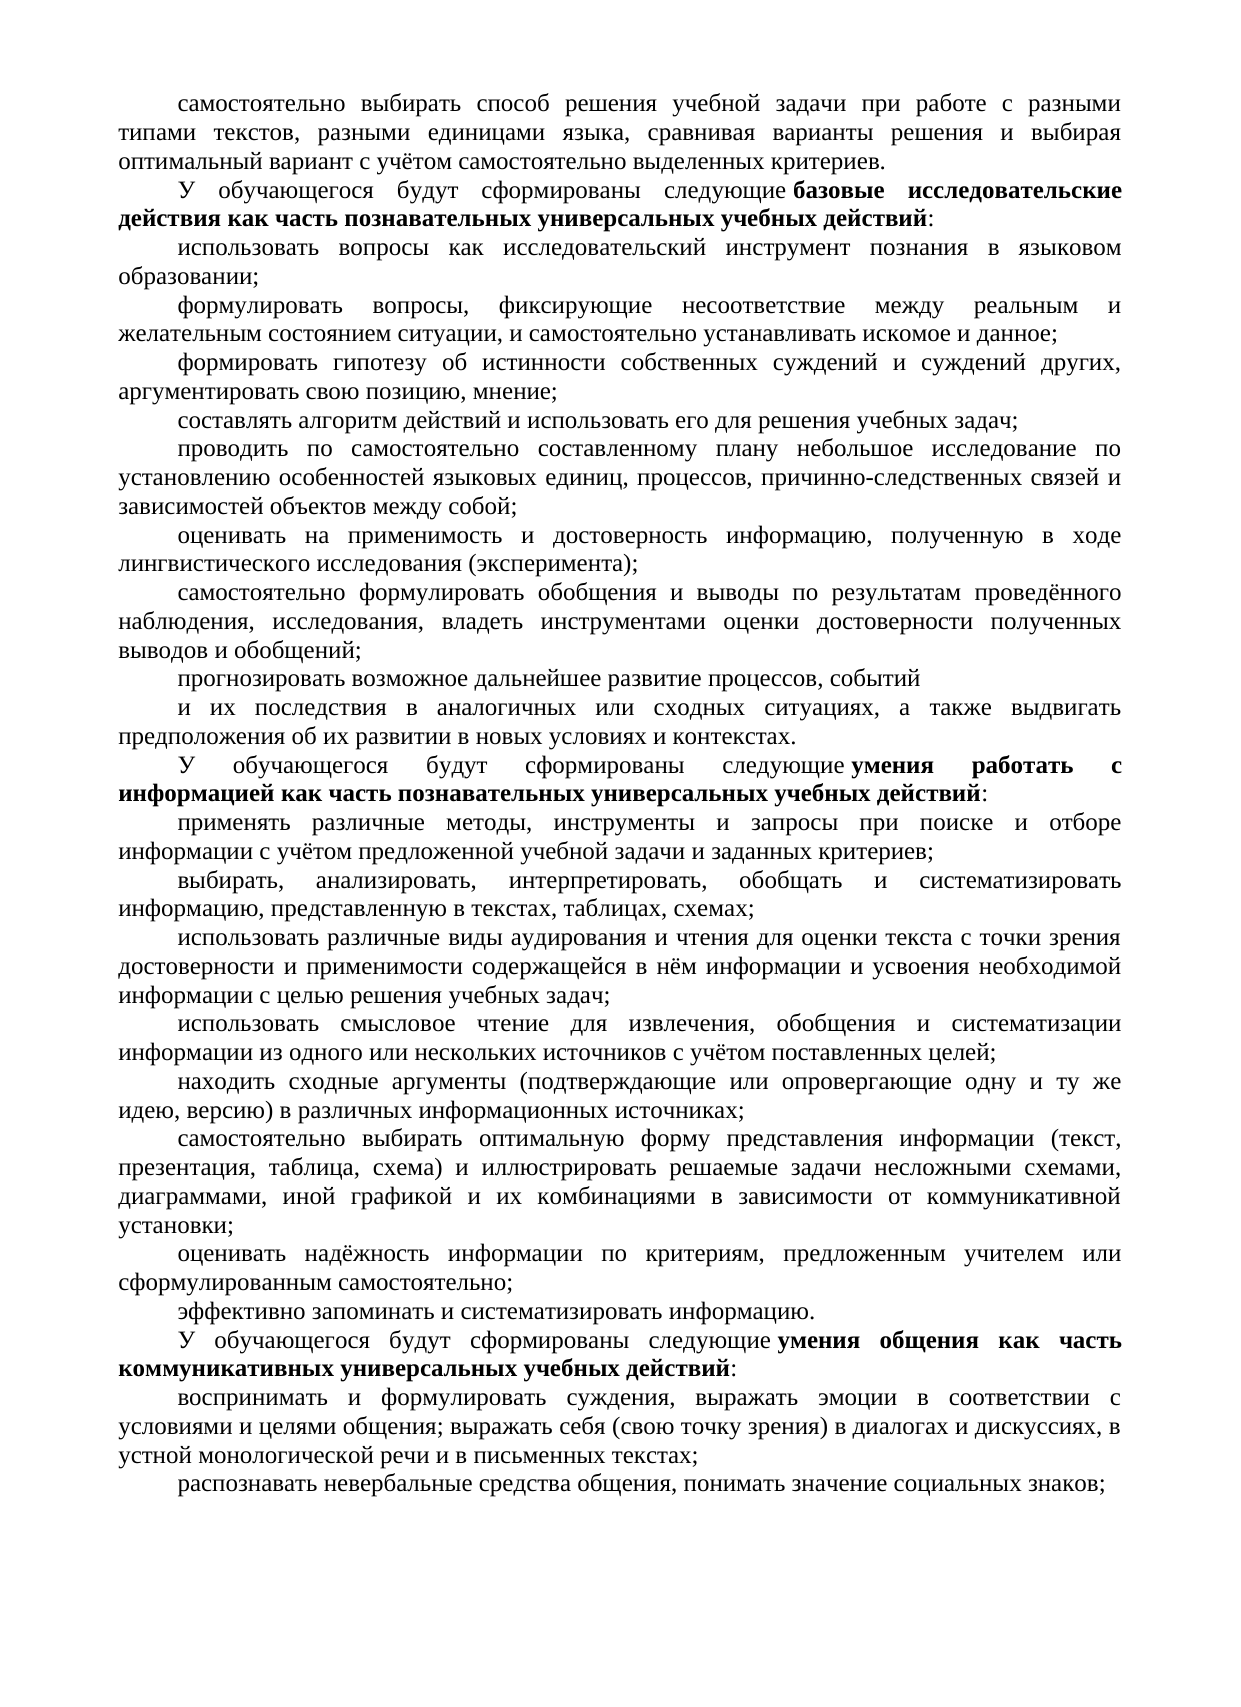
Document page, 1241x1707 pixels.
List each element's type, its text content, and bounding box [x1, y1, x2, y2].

text проводить по самостоятельно составленному плану небольшое исследование по установлению особенностей языковых единиц, процессов, причинно-следственных связей и зависимостей объектов между собой; [118, 433, 1122, 520]
text оценивать на применимость и достоверность информацию, полученную в ходе лингвистического исследования (эксперимента); [118, 520, 1122, 577]
text оценивать надёжность информации по критериям, предложенным учителем или сформулированным самостоятельно; [118, 1238, 1122, 1296]
text использовать вопросы как исследовательский инструмент познания в языковом образовании; [118, 232, 1122, 290]
text самостоятельно формулировать обобщения и выводы по результатам проведённого наблюдения, исследования, владеть инструментами оценки достоверности полученных выводов и обобщений; [118, 577, 1122, 663]
text выбирать, анализировать, интерпретировать, обобщать и систематизировать информацию, представленную в текстах, таблицах, схемах; [118, 865, 1122, 922]
text самостоятельно выбирать способ решения учебной задачи при работе с разными типами текстов, разными единицами языка, сравнивая варианты решения и выбирая оптимальный вариант с учётом самостоятельно выделенных критериев. [118, 88, 1122, 175]
text и их последствия в аналогичных или сходных ситуациях, а также выдвигать предположения об их развитии в новых условиях и контекстах. [118, 692, 1122, 750]
text находить сходные аргументы (подтверждающие или опровергающие одну и ту же идею, версию) в различных информационных источниках; [118, 1066, 1122, 1123]
text формировать гипотезу об истинности собственных суждений и суждений других, аргументировать свою позицию, мнение; [118, 347, 1122, 405]
text У обучающегося будут сформированы следующие умения общения как часть коммуникативных универсальных учебных действий: [118, 1325, 1122, 1382]
text составлять алгоритм действий и использовать его для решения учебных задач; [118, 405, 1122, 433]
text прогнозировать возможное дальнейшее развитие процессов, событий [118, 663, 1122, 692]
text эффективно запоминать и систематизировать информацию. [118, 1296, 1122, 1325]
text использовать различные виды аудирования и чтения для оценки текста с точки зрения достоверности и применимости содержащейся в нём информации и усвоения необходимой информации с целью решения учебных задач; [118, 922, 1122, 1008]
text применять различные методы, инструменты и запросы при поиске и отборе информации с учётом предложенной учебной задачи и заданных критериев; [118, 807, 1122, 865]
text использовать смысловое чтение для извлечения, обобщения и систематизации информации из одного или нескольких источников с учётом поставленных целей; [118, 1008, 1122, 1066]
text самостоятельно выбирать оптимальную форму представления информации (текст, презентация, таблица, схема) и иллюстрировать решаемые задачи несложными схемами, диаграммами, иной графикой и их комбинациями в зависимости от коммуникативной установки; [118, 1123, 1122, 1238]
text распознавать невербальные средства общения, понимать значение социальных знаков; [118, 1468, 1122, 1497]
text формулировать вопросы, фиксирующие несоответствие между реальным и желательным состоянием ситуации, и самостоятельно устанавливать искомое и данное; [118, 290, 1122, 347]
text У обучающегося будут сформированы следующие умения работать с информацией как часть познавательных универсальных учебных действий: [118, 750, 1122, 807]
text воспринимать и формулировать суждения, выражать эмоции в соответствии с условиями и целями общения; выражать себя (свою точку зрения) в диалогах и дискуссиях, в устной монологической речи и в письменных текстах; [118, 1382, 1122, 1468]
text У обучающегося будут сформированы следующие базовые исследовательские действия как часть познавательных универсальных учебных действий: [118, 175, 1122, 232]
